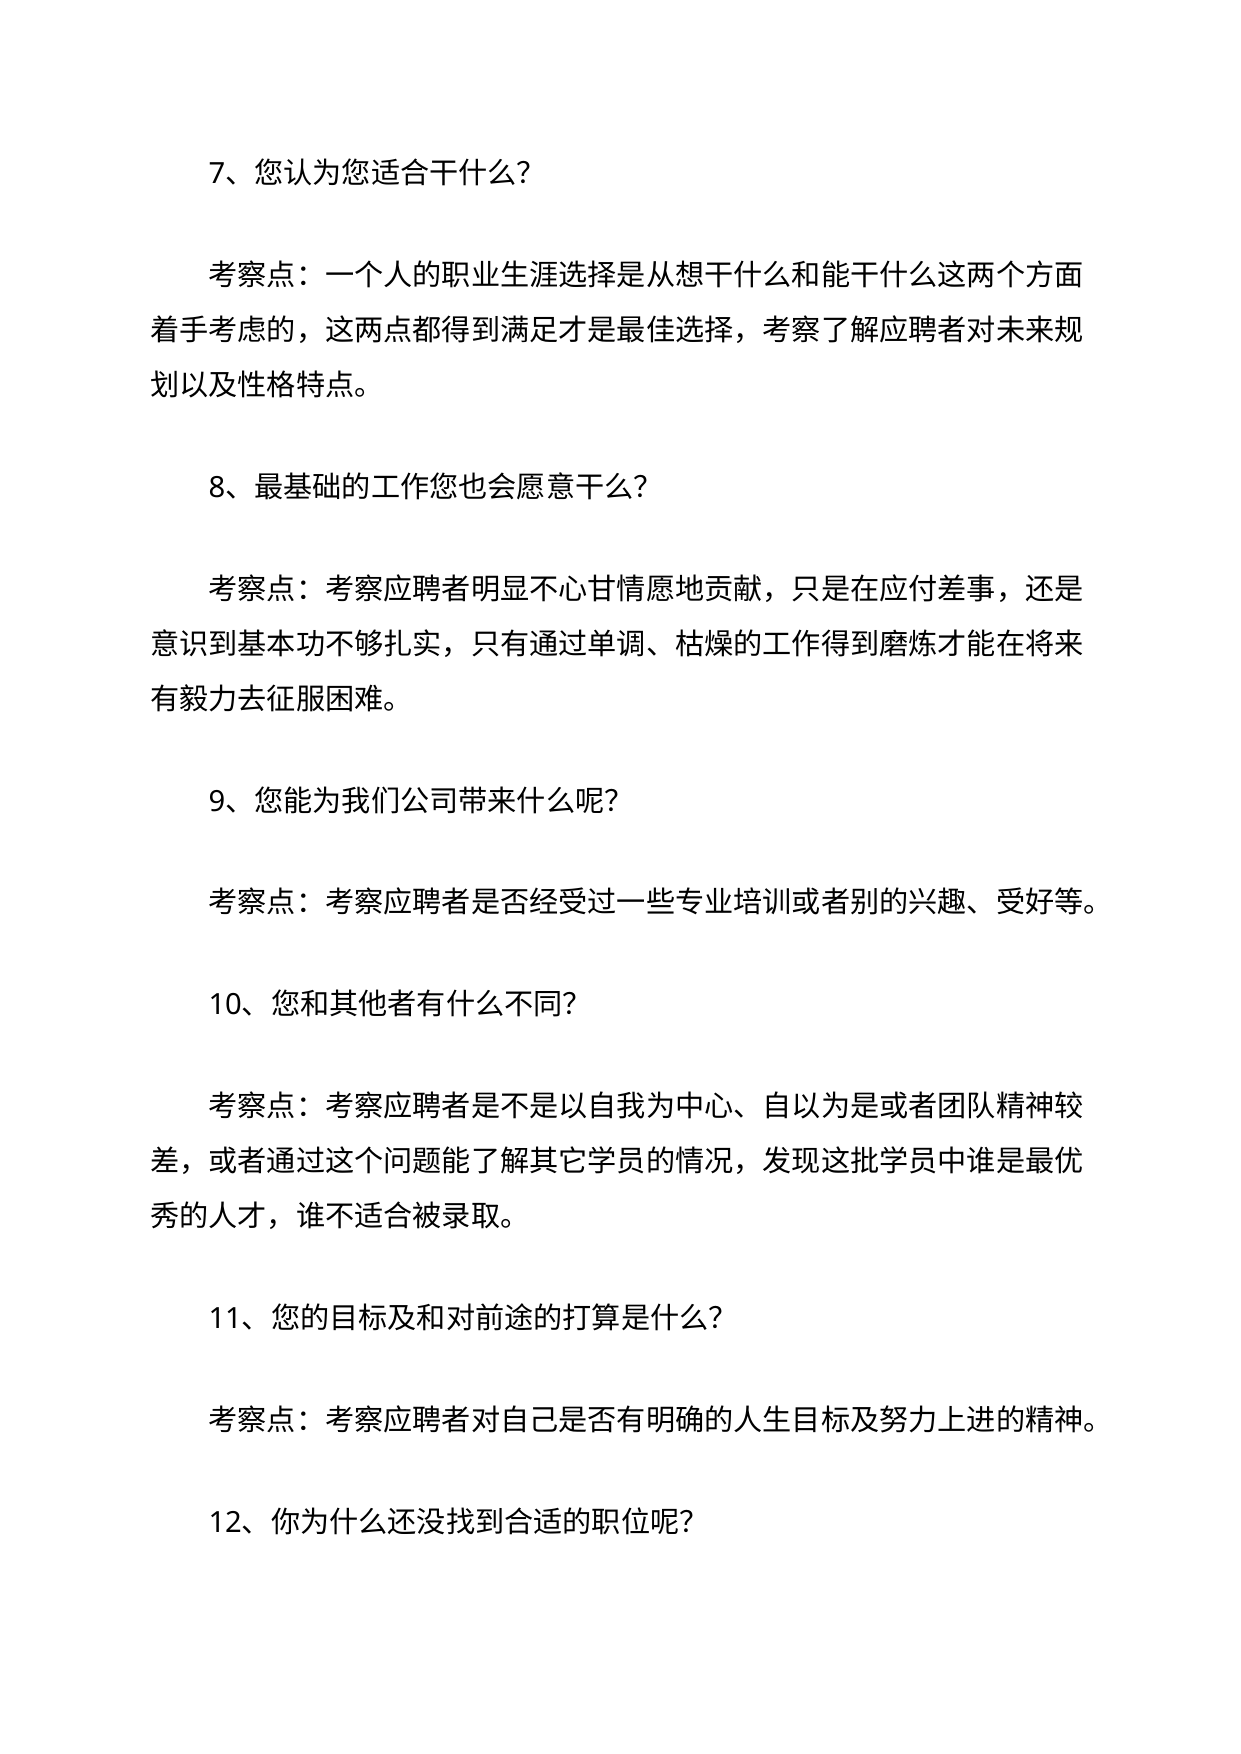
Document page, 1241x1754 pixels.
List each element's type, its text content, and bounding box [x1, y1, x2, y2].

text 考察点：考察应聘者是不是以自我为中心、自以为是或者团队精神较差，或者通过这个问题能了解其它学员的情况，发现这批学员中谁是最优秀的人才，谁不适合被录取。 [150, 1083, 1090, 1235]
text 8、最基础的工作您也会愿意干么？ [150, 463, 1090, 506]
text 12、你为什么还没找到合适的职位呢？ [150, 1498, 1090, 1541]
text 考察点：考察应聘者明显不心甘情愿地贡献，只是在应付差事，还是意识到基本功不够扎实，只有通过单调、枯燥的工作得到磨炼才能在将来有毅力去征服困难。 [150, 566, 1090, 718]
text 10、您和其他者有什么不同？ [150, 981, 1090, 1023]
text 11、您的目标及和对前途的打算是什么？ [150, 1294, 1090, 1337]
text 7、您认为您适合干什么？ [150, 150, 1090, 192]
text 考察点：考察应聘者是否经受过一些专业培训或者别的兴趣、受好等。 [150, 879, 1090, 921]
text 考察点：考察应聘者对自己是否有明确的人生目标及努力上进的精神。 [150, 1396, 1090, 1439]
text 9、您能为我们公司带来什么呢？ [150, 777, 1090, 819]
text 考察点：一个人的职业生涯选择是从想干什么和能干什么这两个方面着手考虑的，这两点都得到满足才是最佳选择，考察了解应聘者对未来规划以及性格特点。 [150, 252, 1090, 404]
